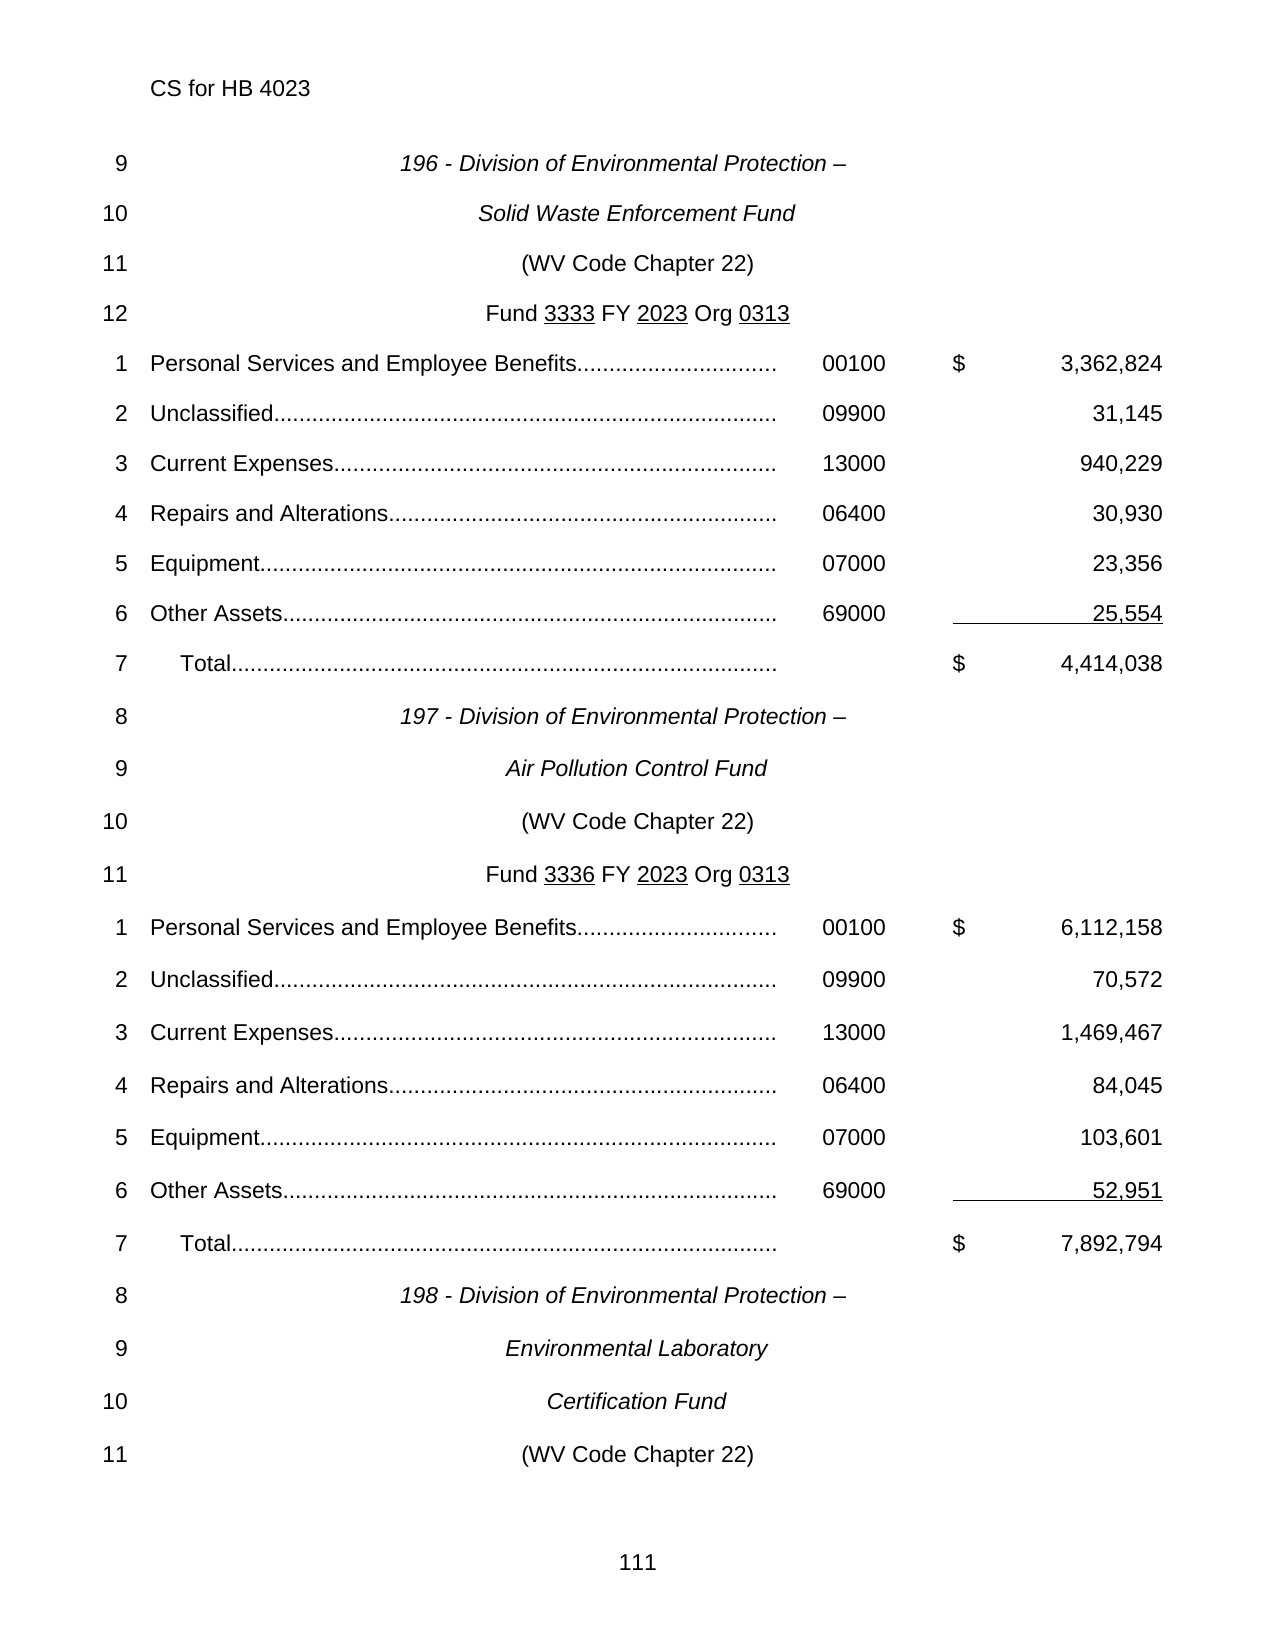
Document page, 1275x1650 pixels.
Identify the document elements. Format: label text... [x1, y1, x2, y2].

text Solid Waste Enforcement Fund [150, 200, 1125, 226]
text (WV Code Chapter 22) [150, 250, 1125, 276]
text Total $ 7,892,794 [150, 1230, 1125, 1256]
text Total $ 4,414,038 [150, 650, 1125, 676]
text Current Expenses 13000 940,229 [150, 450, 1125, 476]
text Environmental Laboratory [150, 1335, 1125, 1362]
text Current Expenses 13000 1,469,467 [150, 1019, 1125, 1045]
list Division of Environmental Protection – [150, 150, 1125, 176]
text Certification Fund [150, 1388, 1125, 1414]
text Personal Services and Employee Benefits 00100 $ 3,362,824 [150, 350, 1125, 376]
text Other Assets 69000 52,951 [150, 1177, 1125, 1203]
text Air Pollution Control Fund [150, 755, 1125, 782]
text Fund 3336 FY 2023 Org 0313 [150, 861, 1125, 887]
list Division of Environmental Protection – [150, 703, 1125, 729]
list Division of Environmental Protection – [150, 1282, 1125, 1309]
text Equipment 07000 23,356 [150, 550, 1125, 576]
text (WV Code Chapter 22) [150, 808, 1125, 834]
text Repairs and Alterations 06400 84,045 [150, 1072, 1125, 1098]
text Repairs and Alterations 06400 30,930 [150, 500, 1125, 526]
text Unclassified 09900 70,572 [150, 966, 1125, 993]
text Unclassified 09900 31,145 [150, 400, 1125, 426]
text Other Assets 69000 25,554 [150, 600, 1125, 626]
text Personal Services and Employee Benefits 00100 $ 6,112,158 [150, 913, 1125, 940]
text Equipment 07000 103,601 [150, 1124, 1125, 1151]
text Fund 3333 FY 2023 Org 0313 [150, 300, 1125, 326]
text (WV Code Chapter 22) [150, 1441, 1125, 1467]
